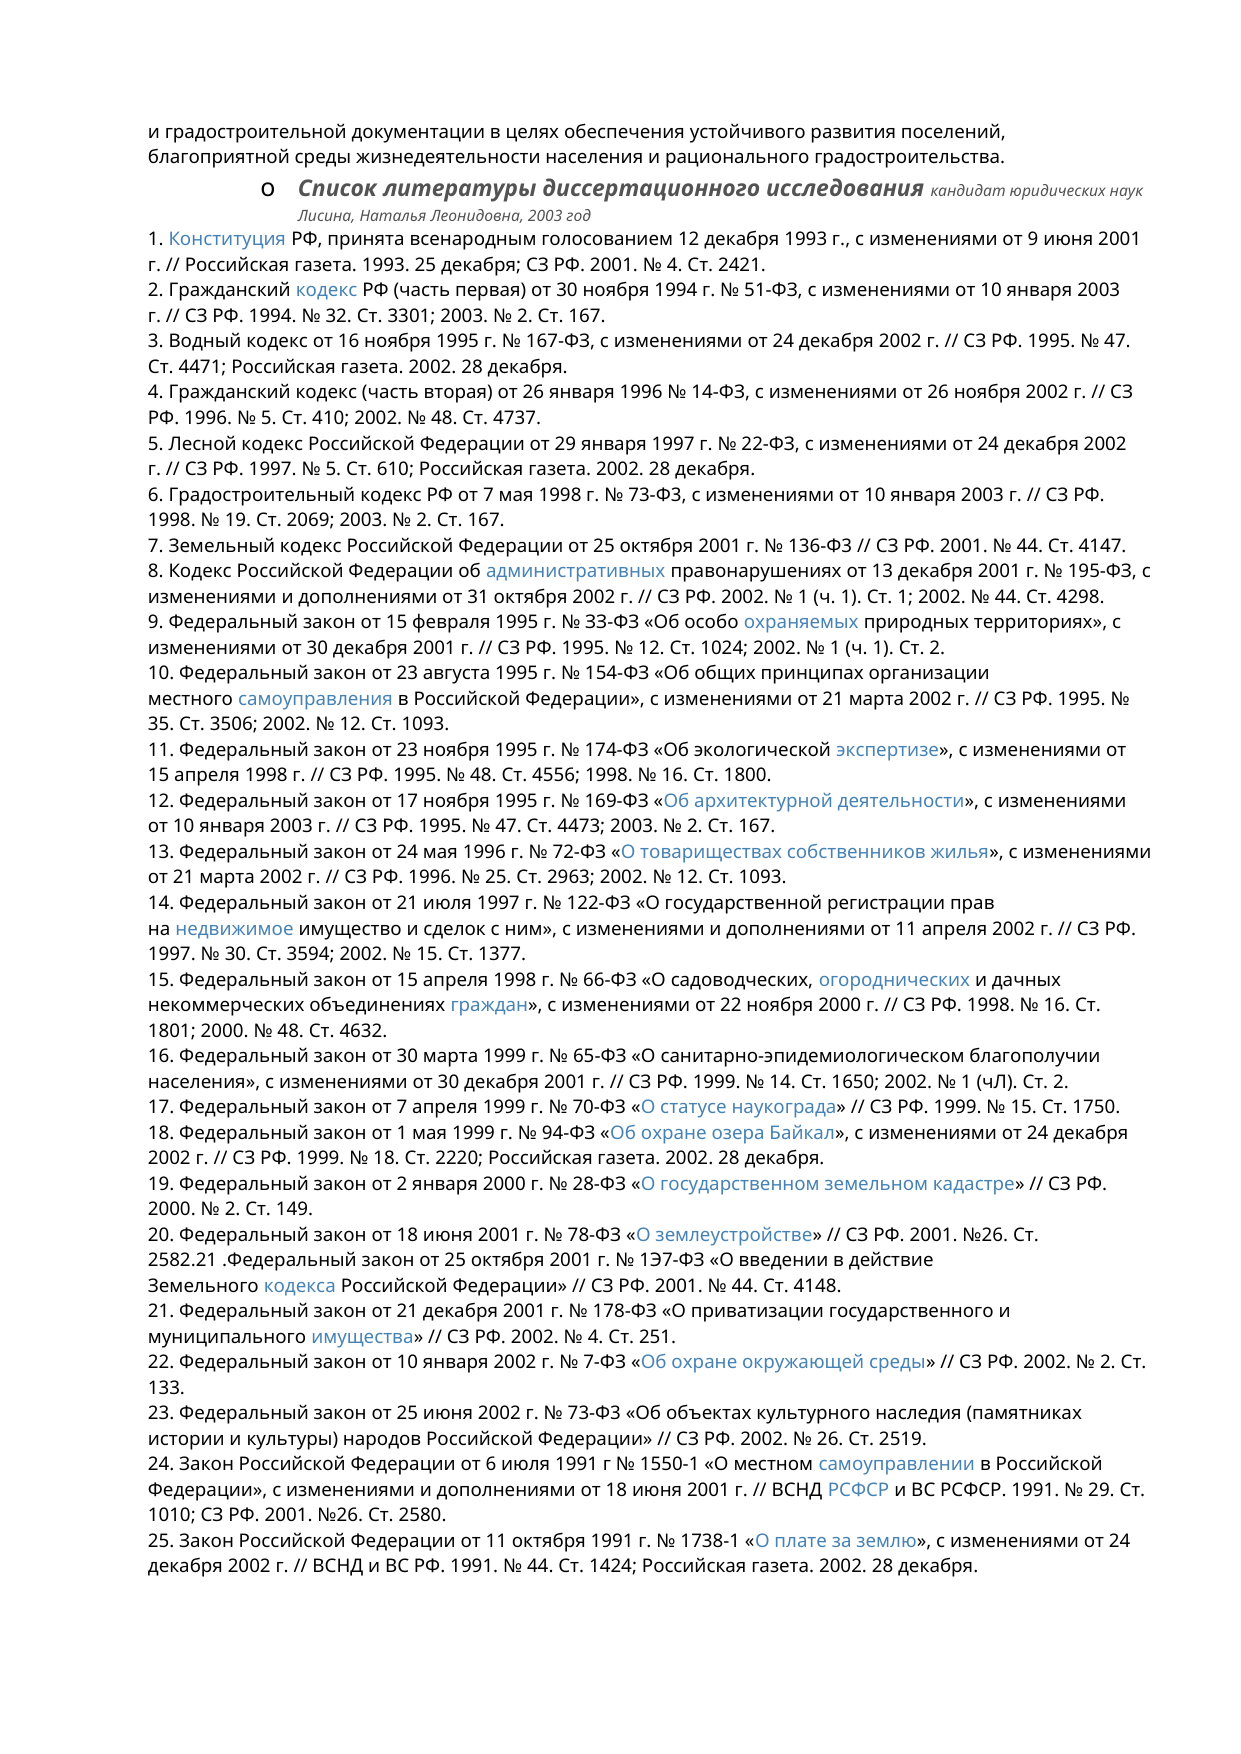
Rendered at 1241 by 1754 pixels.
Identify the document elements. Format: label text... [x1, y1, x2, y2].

subtitle Список литературы диссертационного исследования кандидат юридических наук Лисина, Наталья Леонидовна, 2003 год [260, 169, 1152, 226]
